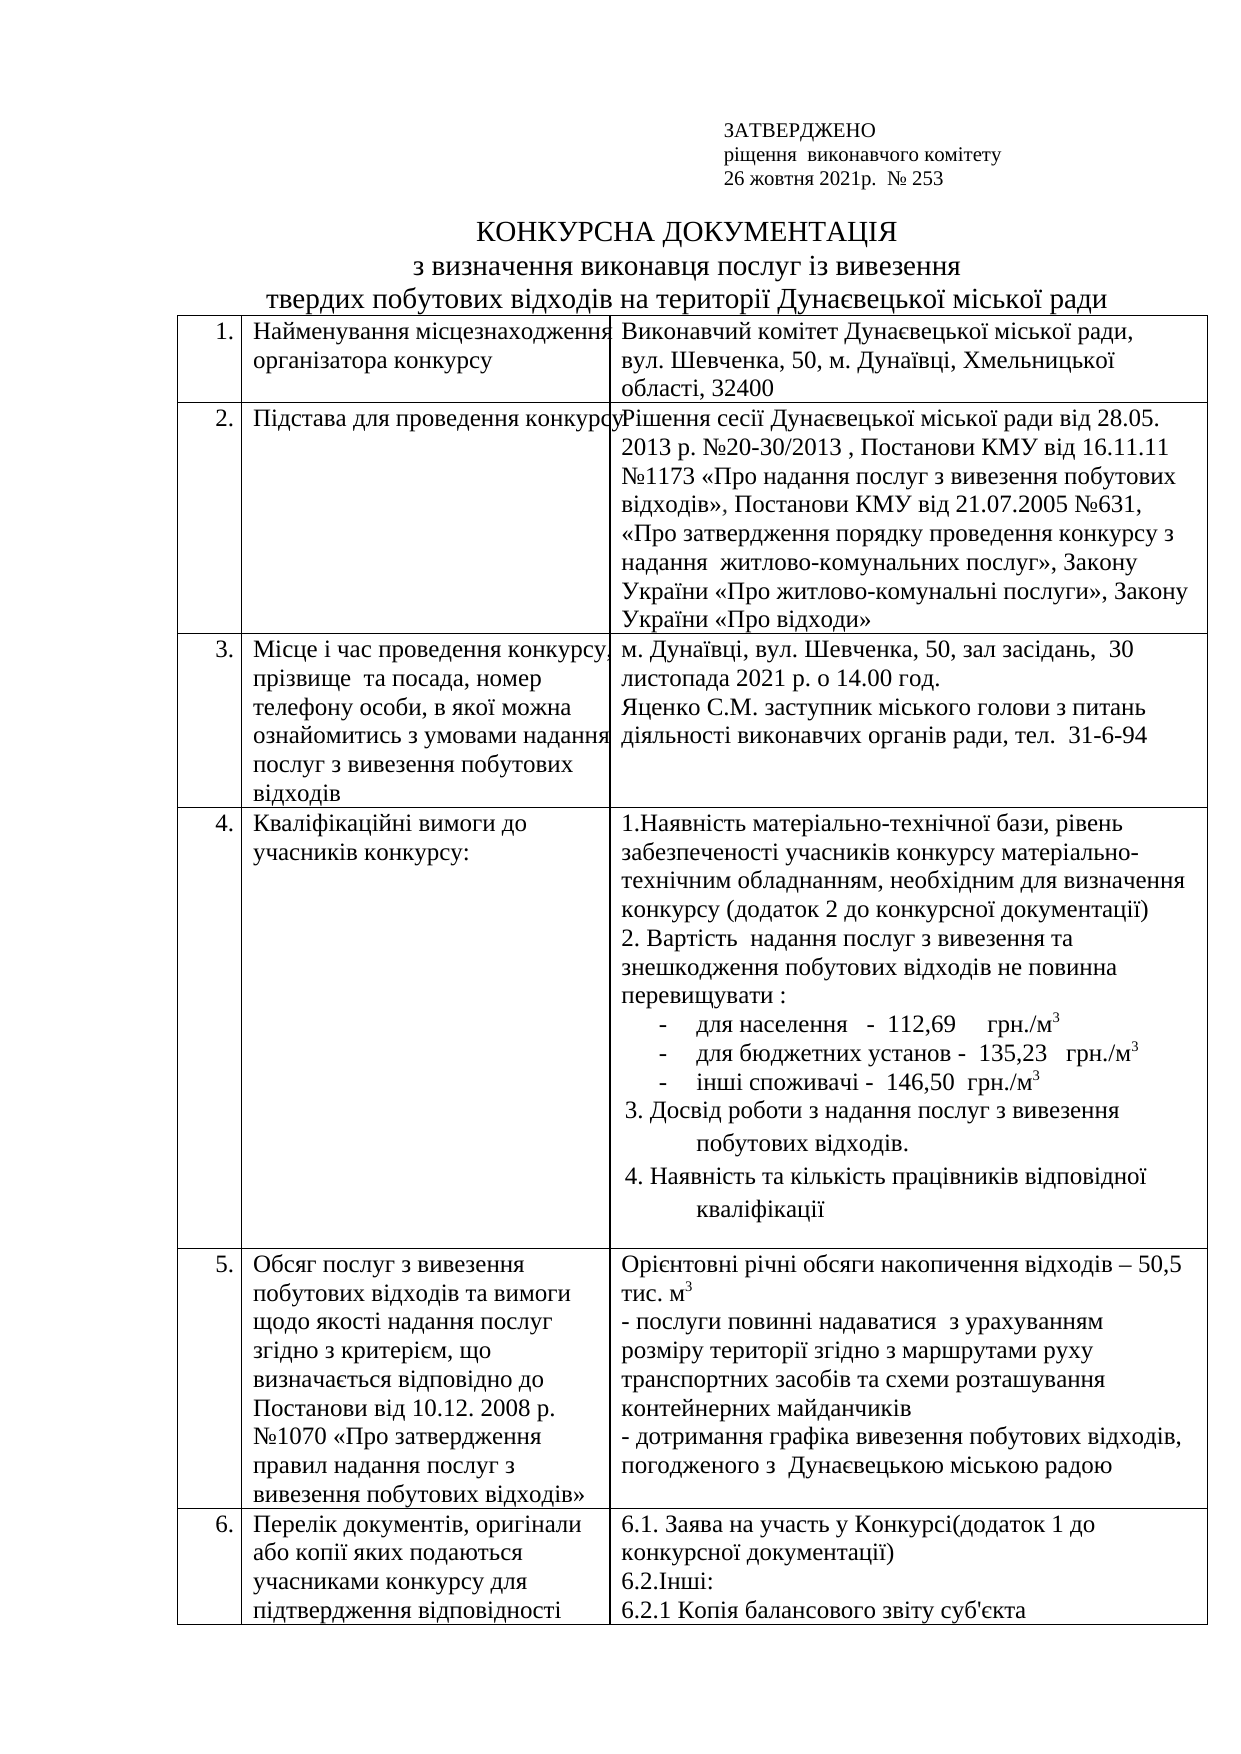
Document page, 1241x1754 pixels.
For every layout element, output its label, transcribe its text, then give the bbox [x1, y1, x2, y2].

text ріщення виконавчого комітету [177, 142, 1196, 166]
table_cell Місце і час проведення конкурсу, прізвище та посада, номер телефону особи, в якої можна ознайомитись з умовами надання послуг з вивезення побутових відходів [242, 634, 609, 807]
text ЗАТВЕРДЖЕНО [177, 118, 1196, 142]
table_cell Орієнтовні річні обсяги накопичення відходів – 50,5 тис. м3 - послуги повинні надаватися з урахуванням розміру території згідно з маршрутами руху транспортних засобів та схеми розташування контейнерних майданчиків - дотримання графіка вивезення побутових відходів, погодженого з Дунаєвецькою міською радою [611, 1249, 1207, 1508]
table_cell Рішення сесії Дунаєвецької міської ради від 28.05. 2013 р. №20-30/2013 , Постанови КМУ від №1173 «Про надання послуг з вивезення побутових відходів», Постанови КМУ від №631, «Про затвердження порядку проведення конкурсу з надання житлово-комунальних послуг», Закону України «Про житлово-комунальні послуги», Закону України «Про відходи» [611, 403, 1207, 633]
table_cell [242, 1509, 609, 1624]
table_cell м. Дунаївці, вул. Шевченка, 50, зал засідань, 30 листопада 2021 р. о 14.00 год. Яценко С.М. заступник міського голови з питань діяльності виконавчих органів ради, тел. 31-6-94 [611, 634, 1207, 807]
table_header Виконавчий комітет Дунаєвецької міської ради, вул. Шевченка, 50, м. Дунаївці, Хмельницької області, 32400 [611, 316, 1207, 402]
table_cell 2. [178, 403, 241, 633]
text 26 жовтня 2021р. № 253 [177, 166, 1196, 190]
table_cell 6. [178, 1509, 241, 1624]
text КОНКУРСНА ДОКУМЕНТАЦІЯ [177, 214, 1196, 248]
table_header 1. [178, 316, 241, 402]
table_cell 5. [178, 1249, 241, 1508]
text з визначення виконавця послуг із вивезення [177, 248, 1196, 281]
table_header Найменування місцезнаходження організатора конкурсу [242, 316, 609, 402]
table_cell Підстава для проведення конкурсу [242, 403, 609, 633]
table_cell 1.Наявність матеріально-технічної бази, рівень забезпеченості учасників конкурсу матеріально-технічним обладнанням, необхідним для визначення конкурсу (додаток 2 до конкурсної документації) 2. Вартість надання послуг з вивезення та знешкодження побутових відходів не повинна перевищувати : для населення - 112,69 грн./м3 для бюджетних установ - 135,23 грн./м3 інші споживачі - 146,50 грн./м3 3. Досвід роботи з надання послуг з вивезення побутових відходів. 4. Наявність та кількість працівників відповідної кваліфікації [611, 808, 1207, 1248]
table_cell Кваліфікаційні вимоги до учасників конкурсу: [242, 808, 609, 1248]
table_cell 4. [178, 808, 241, 1248]
table_cell 3. [178, 634, 241, 807]
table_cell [611, 1509, 1207, 1624]
text твердих побутових відходів на території Дунаєвецької міської ради [177, 281, 1196, 315]
table_cell Обсяг послуг з вивезення побутових відходів та вимоги щодо якості надання послуг згідно з критерієм, що визначається відповідно до Постанови від 10.12. 2008 р. №1070 «Про затвердження правил надання послуг з вивезення побутових відходів» [242, 1249, 609, 1508]
